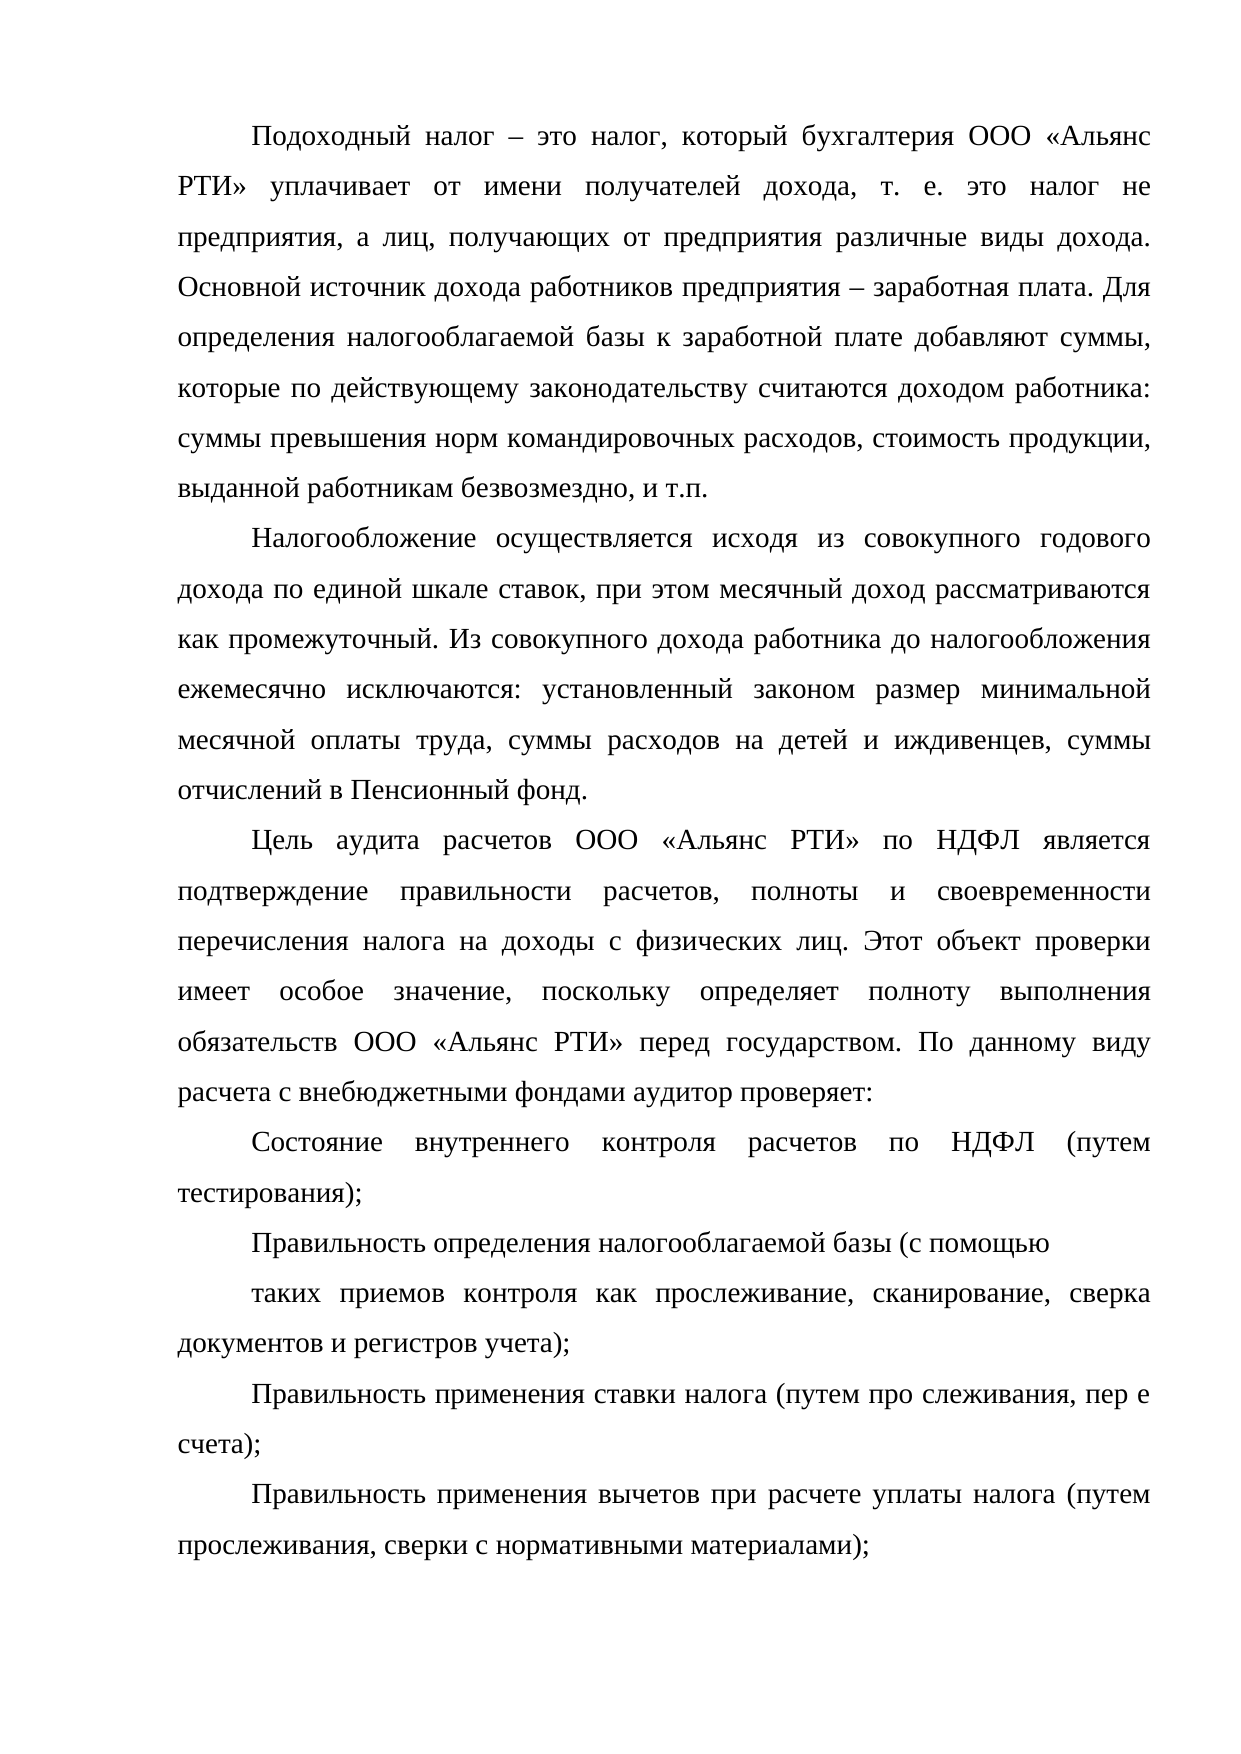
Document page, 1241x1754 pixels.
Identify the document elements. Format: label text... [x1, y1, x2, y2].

text Правильность применения ставки налога (путем про слеживания, пер е счета); [177, 1376, 1152, 1460]
text Налогообложение осуществляется исходя из совокупного годового дохода по единой шкале ставок, при этом месячный доход рассматриваются как промежуточный. Из совокупного дохода работника до налогообложения ежемесячно исключаются: установленный законом размер минимальной месячной оплаты труда, суммы расходов на детей и иждивенцев, суммы отчислений в Пенсионный фонд. [177, 521, 1152, 806]
text Правильность применения вычетов при расчете уплаты налога (путем прослеживания, сверки с нормативными материалами); [177, 1477, 1152, 1560]
text Состояние внутреннего контроля расчетов по НДФЛ (путем тестирования); [177, 1124, 1152, 1208]
text Подоходный налог – это налог, который бухгалтерия ООО «Альянс РТИ» уплачивает от имени получателей дохода, т. е. это налог не предприятия, а лиц, получающих от предприятия различные виды дохода. Основной источник дохода работников предприятия – заработная плата. Для определения налогооблагаемой базы к заработной плате добавляют суммы, которые по действующему законодательству считаются доходом работника: суммы превышения норм командировочных расходов, стоимость продукции, выданной работникам безвозмездно, и т.п. [177, 118, 1152, 504]
text Правильность определения налогооблагаемой базы (с помощью [177, 1225, 1152, 1258]
text таких приемов контроля как прослеживание, сканирование, сверка документов и регистров учета); [177, 1275, 1152, 1359]
text Цель аудита расчетов ООО «Альянс РТИ» по НДФЛ является подтверждение правильности расчетов, полноты и своевременности перечисления налога на доходы с физических лиц. Этот объект проверки имеет особое значение, поскольку определяет полноту выполнения обязательств ООО «Альянс РТИ» перед государством. По данному виду расчета с внебюджетными фондами аудитор проверяет: [177, 822, 1152, 1108]
